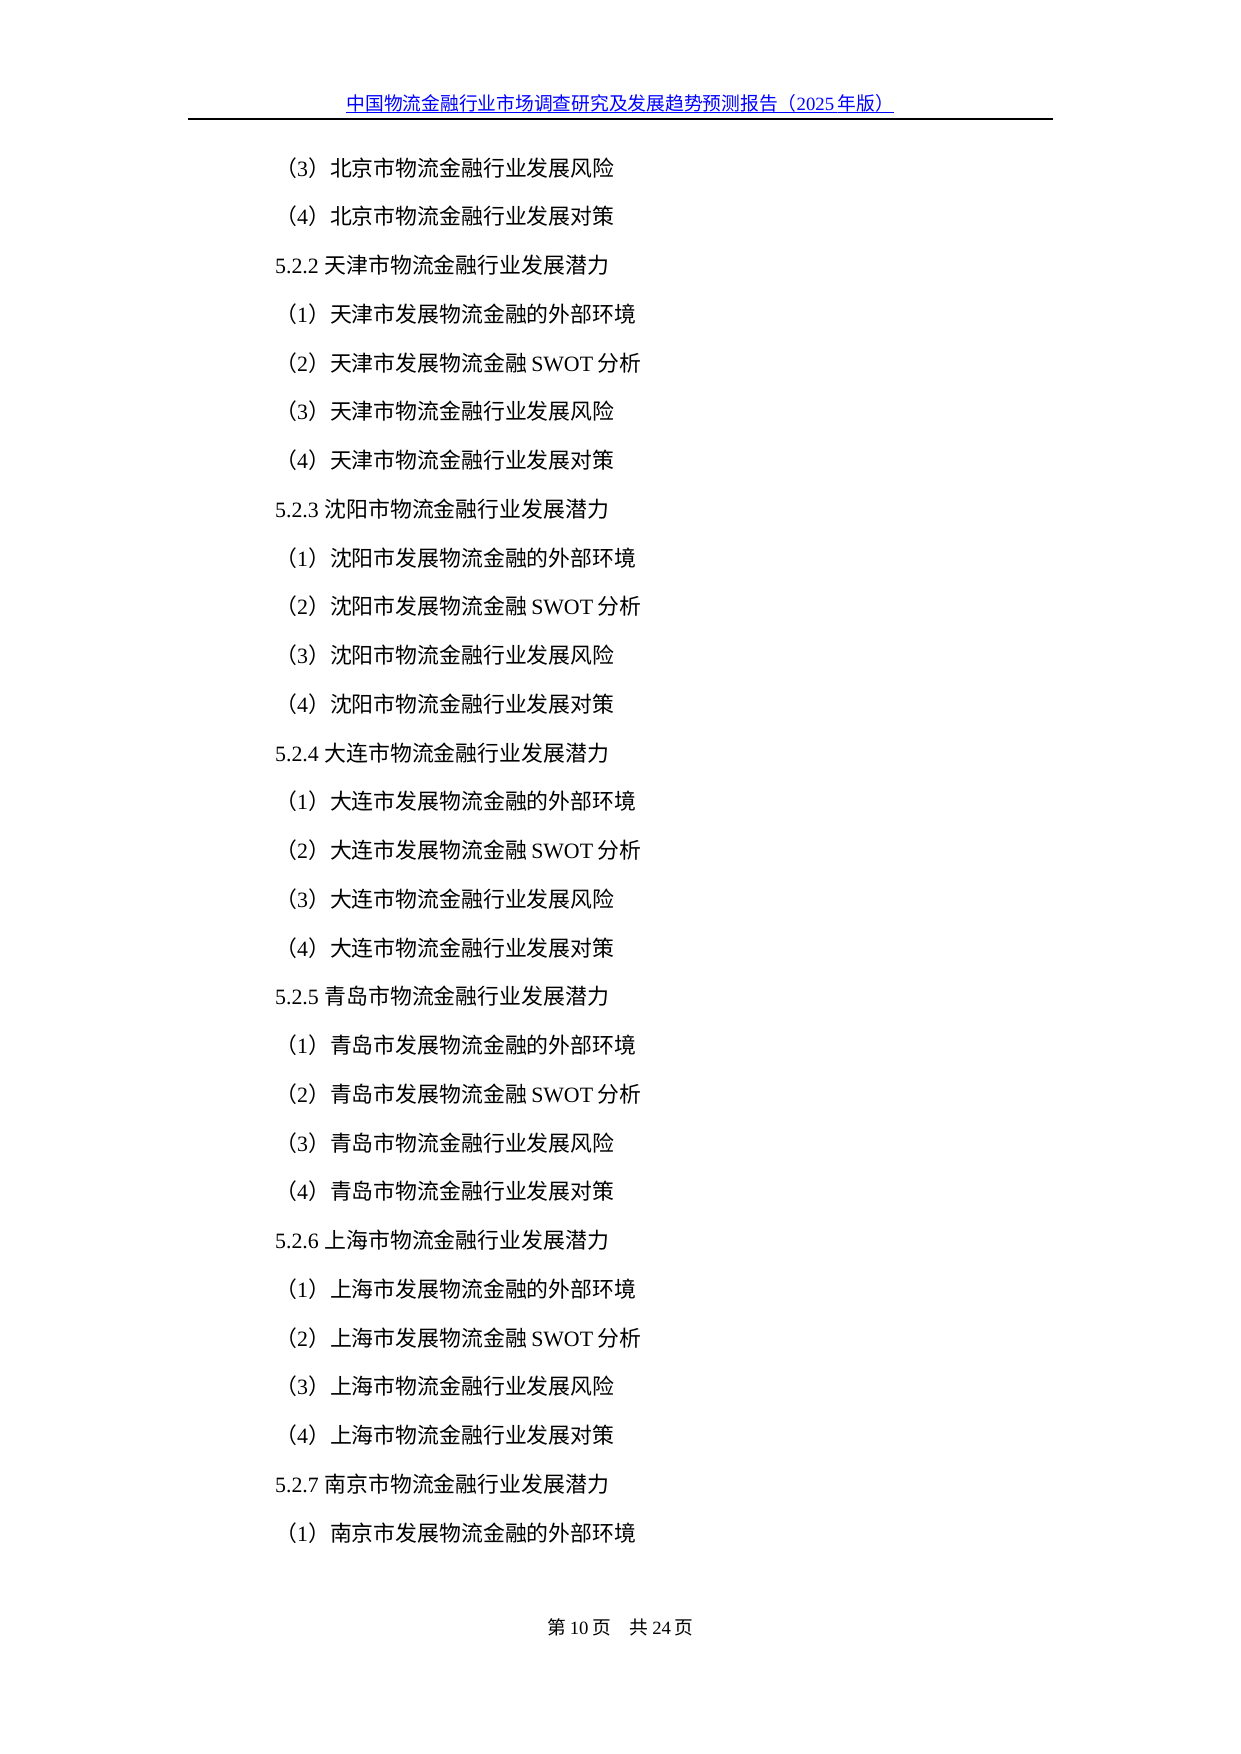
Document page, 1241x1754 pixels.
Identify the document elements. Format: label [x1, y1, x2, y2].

text [187, 150, 1053, 1548]
